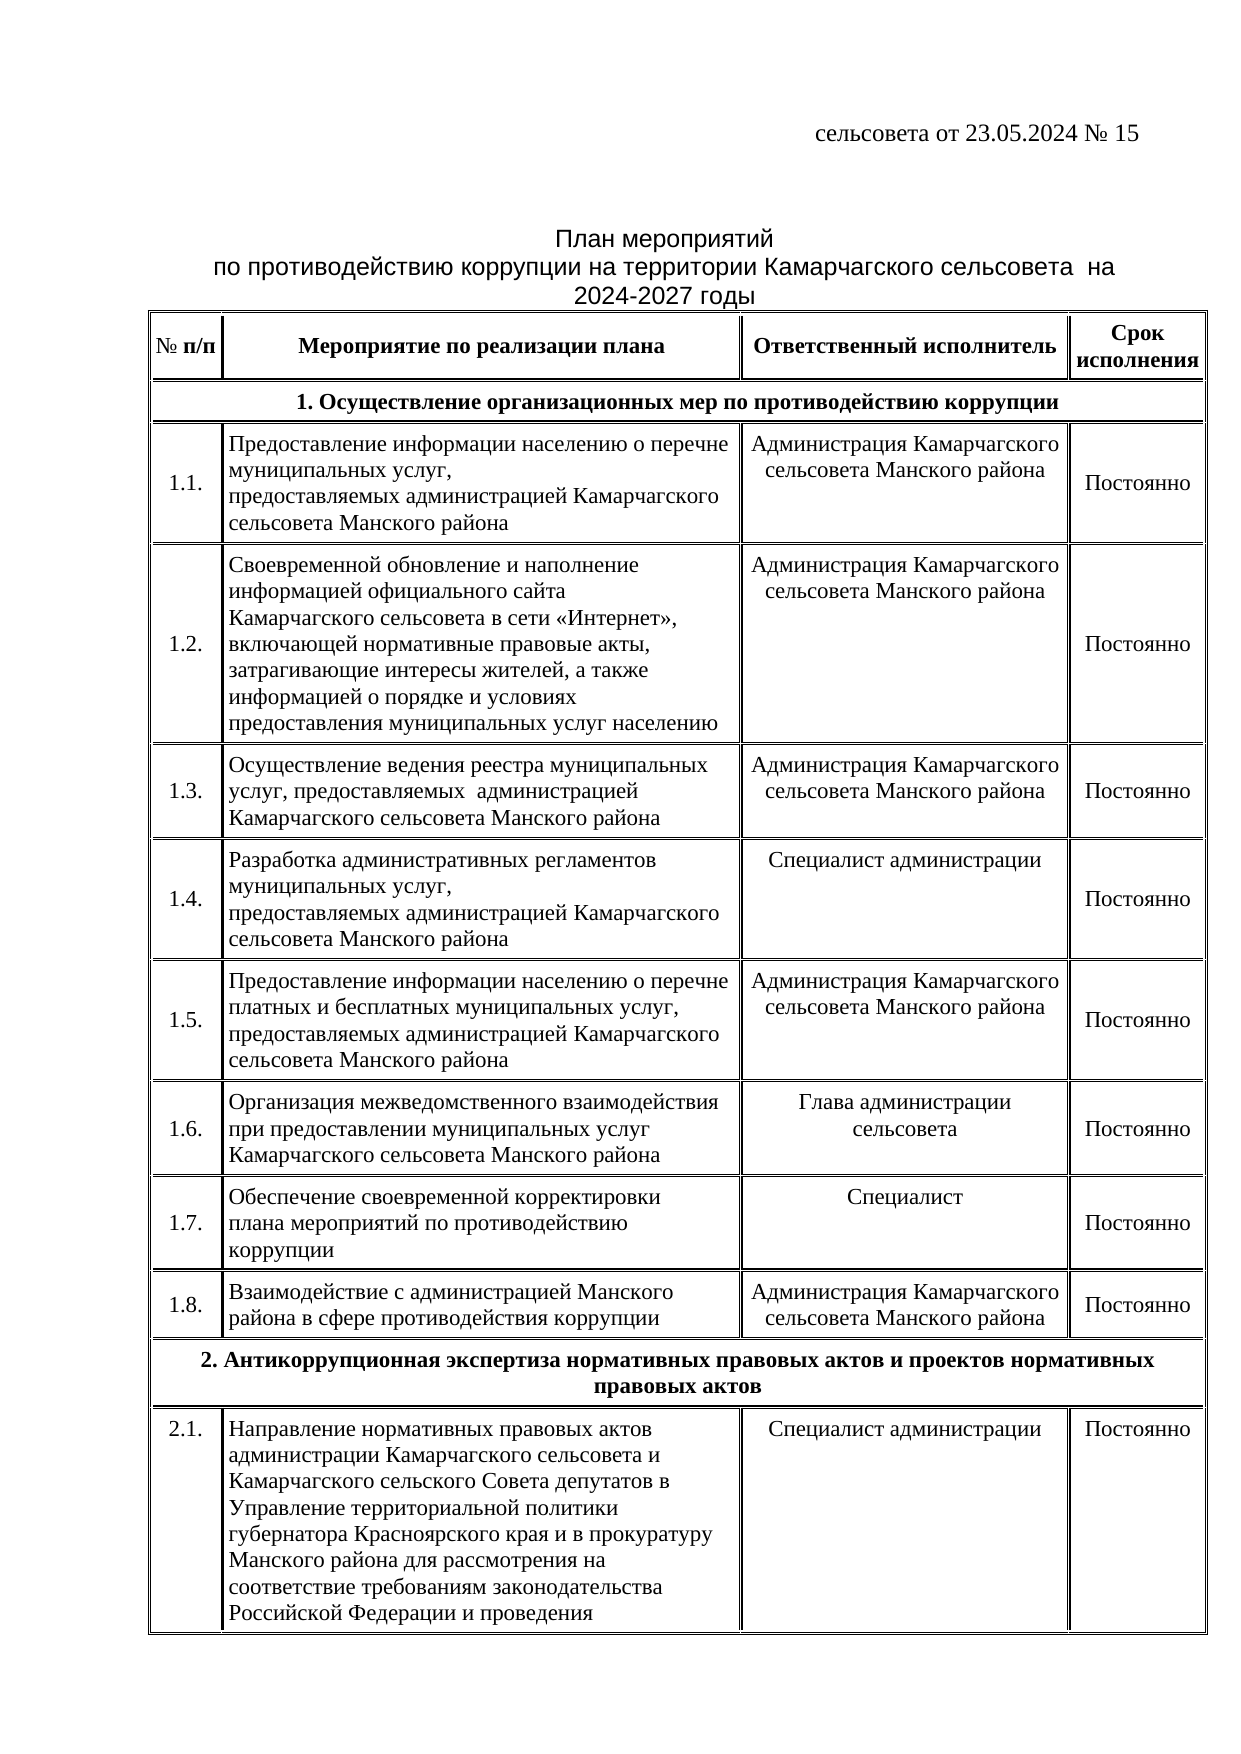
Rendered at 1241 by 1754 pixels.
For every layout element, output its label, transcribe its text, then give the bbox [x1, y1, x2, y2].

table_cell Администрация Камарчагского сельсовета Манского района [743, 745, 1067, 836]
table_cell Глава администрации сельсовета [743, 1082, 1067, 1173]
table_header № п/п [149, 311, 222, 378]
table_cell 1.5. [149, 958, 222, 1079]
table_cell Организация межведомственного взаимодействия при предоставлении муниципальных услуг Камарчагского сельсовета Манского района [224, 1082, 739, 1173]
table_cell 1.8. [151, 1268, 221, 1337]
table_cell 1.4. [151, 836, 221, 958]
table_cell Своевременной обновление и наполнение информацией официального сайта Камарчагского сельсовета в сети «Интернет», включающей нормативные правовые акты, затрагивающие интересы жителей, а также информацией о порядке и условиях предоставления муниципальных услуг населению [224, 545, 739, 742]
table_cell Постоянно [1071, 836, 1205, 958]
table_cell 1. Осуществление организационных мер по противодействию коррупции [151, 378, 1205, 420]
table_cell Специалист администрации [743, 840, 1067, 958]
table_cell Специалист [743, 1177, 1067, 1268]
table_cell 1.1. [151, 420, 221, 541]
table_cell Администрация Камарчагского сельсовета Манского района [743, 424, 1067, 541]
table_cell 2. Антикоррупционная экспертиза нормативных правовых актов и проектов нормативных правовых актов [149, 1337, 1206, 1405]
table_cell Постоянно [1069, 958, 1206, 1079]
table_cell Администрация Камарчагского сельсовета Манского района [743, 545, 1067, 742]
table_cell 1.7. [151, 1174, 221, 1268]
table_cell Осуществление ведения реестра муниципальных услуг, предоставляемых администрацией Камарчагского сельсовета Манского района [224, 745, 739, 836]
table_cell 1.6. [149, 1079, 222, 1173]
table_cell Постоянно [1071, 1268, 1205, 1337]
text по противодействию коррупции на территории Камарчагского сельсовета на 2024-2027 годы [177, 252, 1152, 310]
text План мероприятий [177, 223, 1152, 252]
table_header Ответственный исполнитель [741, 311, 1069, 378]
table_cell Администрация Камарчагского сельсовета Манского района [743, 961, 1067, 1079]
table_header Мероприятие по реализации плана [222, 311, 741, 378]
table_cell Обеспечение своевременной корректировки плана мероприятий по противодействию коррупции [224, 1177, 739, 1268]
table_cell Администрация Камарчагского сельсовета Манского района [743, 1272, 1067, 1337]
table_cell Постоянно [1069, 1079, 1206, 1173]
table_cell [741, 1407, 1069, 1632]
table_cell Предоставление информации населению о перечне муниципальных услуг, предоставляемых администрацией Камарчагского сельсовета Манского района [224, 424, 739, 541]
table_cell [222, 1407, 741, 1632]
text сельсовета от 23.05.2024 № 15 [177, 118, 1152, 147]
table_cell Постоянно [1071, 420, 1205, 541]
table_cell 2.1. [151, 1405, 222, 1632]
table_cell 1.2. [151, 541, 221, 742]
table_cell Постоянно [1069, 742, 1206, 836]
table_cell Разработка административных регламентов муниципальных услуг, предоставляемых администрацией Камарчагского сельсовета Манского района [224, 840, 739, 958]
table_cell 1.3. [149, 742, 222, 836]
table_cell Постоянно [1071, 1174, 1205, 1268]
table_cell Взаимодействие с администрацией Манского района в сфере противодействия коррупции [224, 1272, 739, 1337]
table_cell Предоставление информации населению о перечне платных и бесплатных муниципальных услуг, предоставляемых администрацией Камарчагского сельсовета Манского района [224, 961, 739, 1079]
table_cell Постоянно [1069, 1405, 1205, 1632]
table_cell Постоянно [1071, 541, 1205, 742]
table_header Срок исполнения [1069, 313, 1205, 378]
